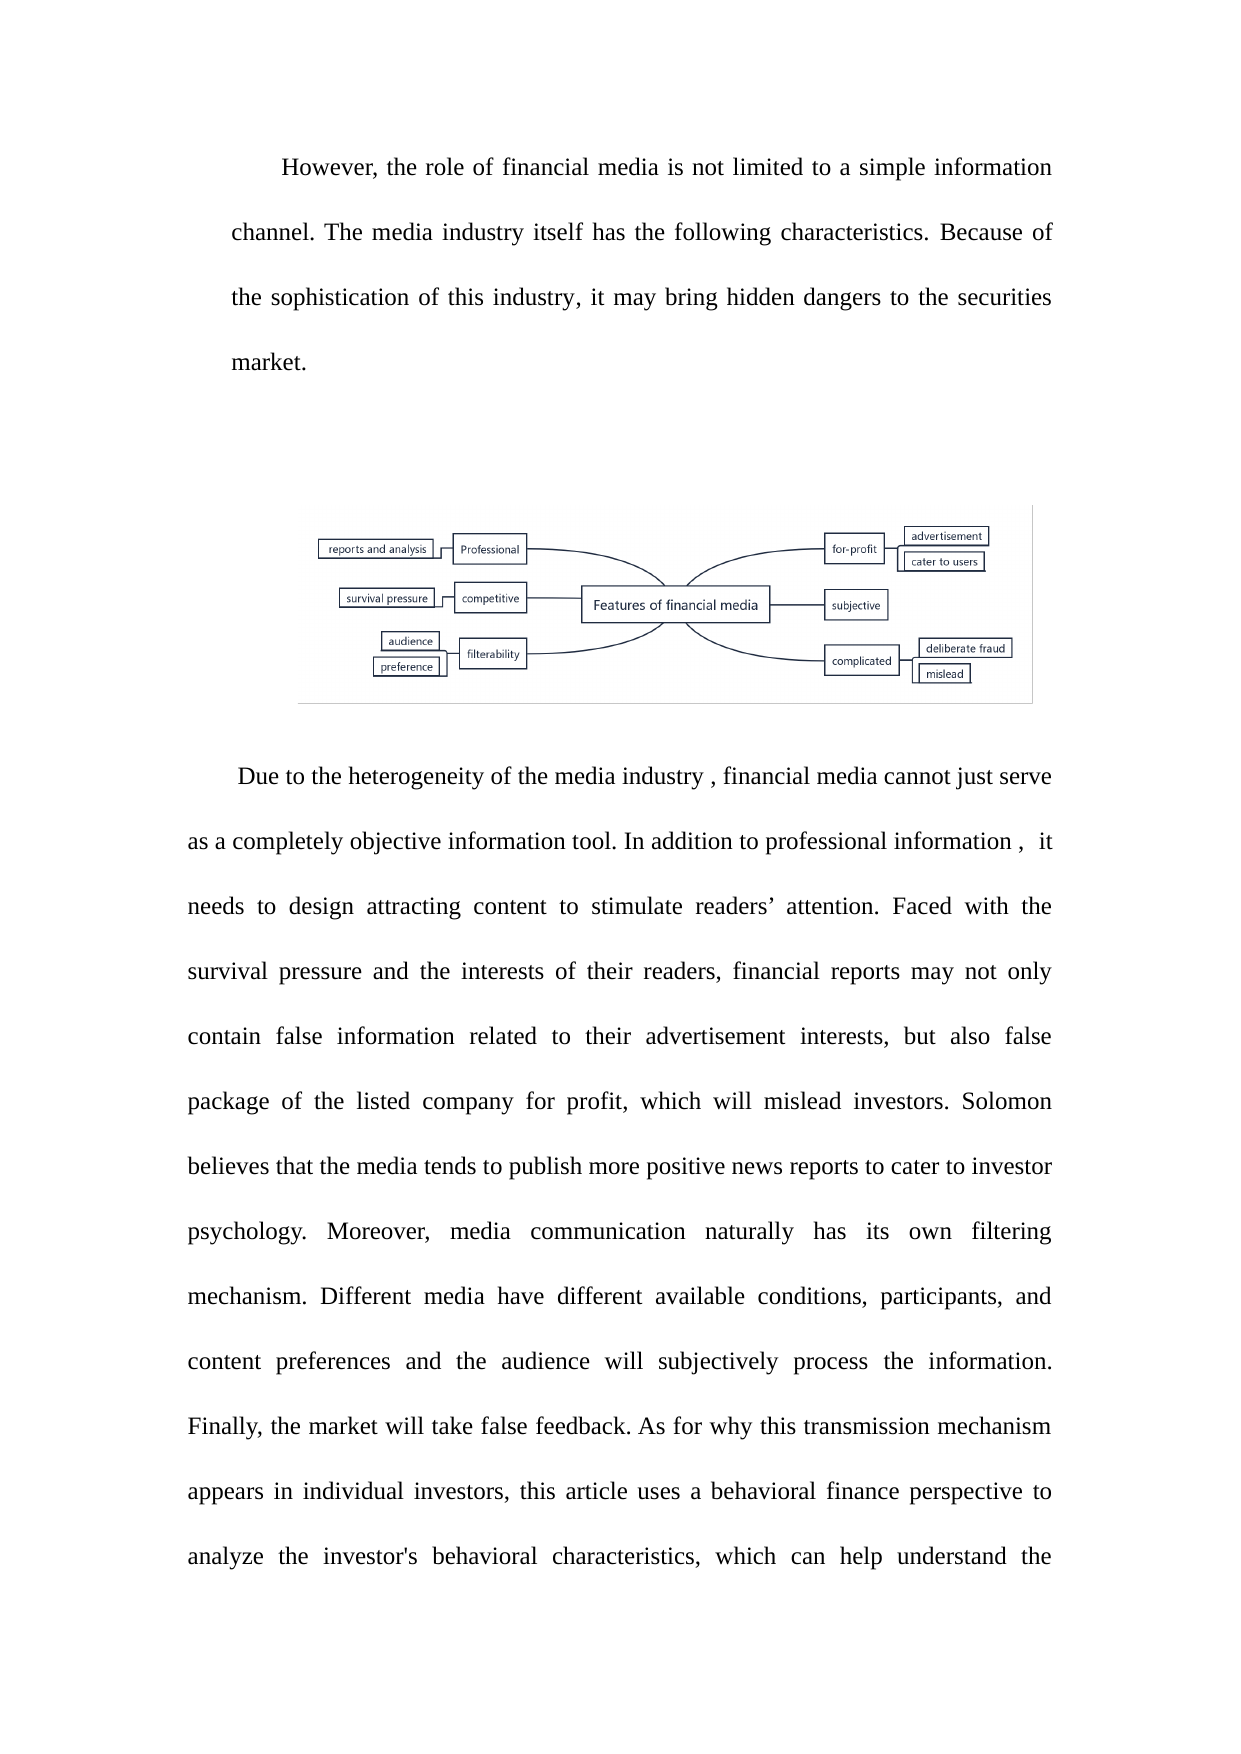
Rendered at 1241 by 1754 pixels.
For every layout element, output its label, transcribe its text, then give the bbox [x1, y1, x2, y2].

list However, the role of financial media is not limited to a simple information channel. The media industry itself has the following characteristics. Because of the sophistication of this industry, it may bring hidden dangers to the securities market. [231, 150, 1053, 377]
picture [297, 505, 1037, 704]
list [187, 759, 1053, 1572]
